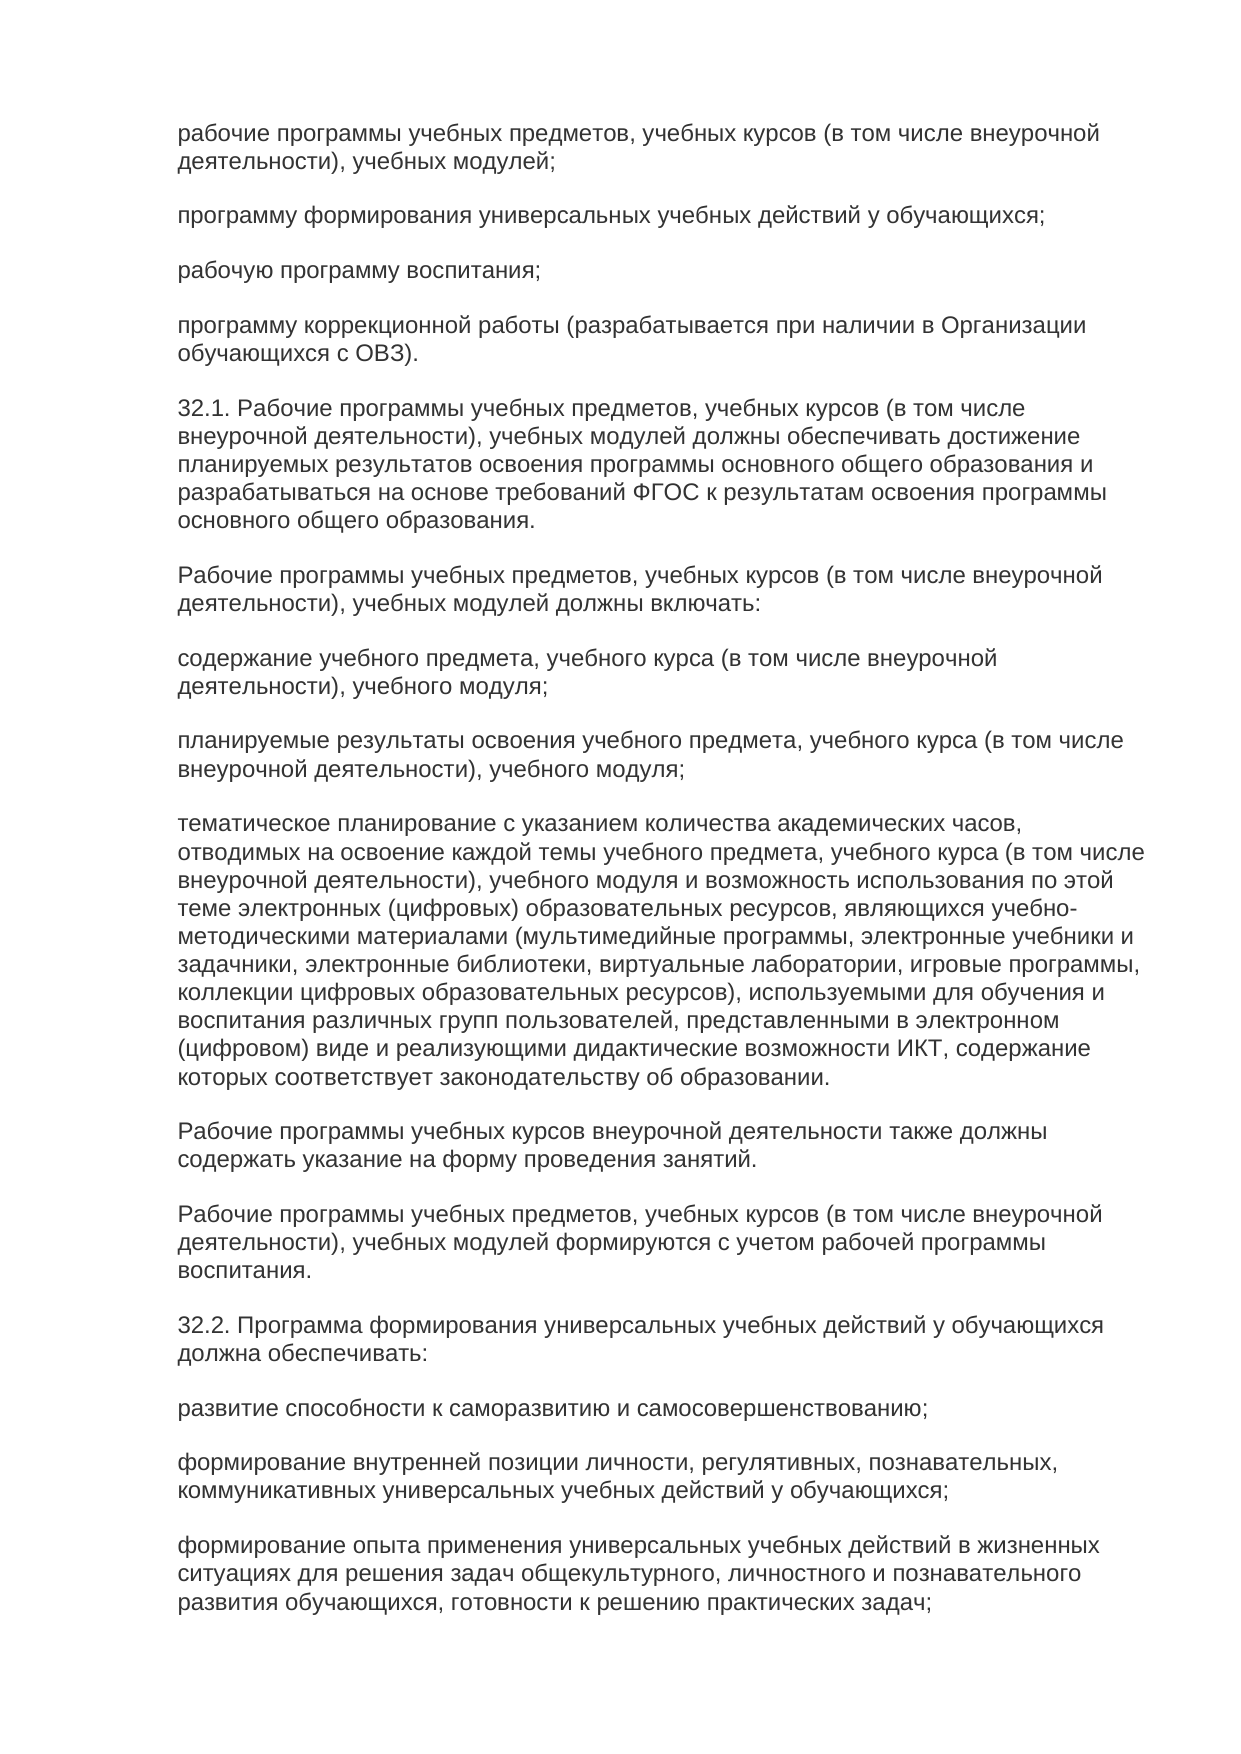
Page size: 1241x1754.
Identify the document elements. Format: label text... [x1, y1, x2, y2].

text содержание учебного предмета, учебного курса (в том числе внеурочной деятельности), учебного модуля; [177, 643, 1152, 699]
text программу формирования универсальных учебных действий у обучающихся; [177, 201, 1152, 229]
text Рабочие программы учебных предметов, учебных курсов (в том числе внеурочной деятельности), учебных модулей формируются с учетом рабочей программы воспитания. [177, 1199, 1152, 1284]
text Рабочие программы учебных предметов, учебных курсов (в том числе внеурочной деятельности), учебных модулей должны включать: [177, 560, 1152, 617]
text Рабочие программы учебных курсов внеурочной деятельности также должны содержать указание на форму проведения занятий. [177, 1117, 1152, 1173]
text 32.1. Рабочие программы учебных предметов, учебных курсов (в том числе внеурочной деятельности), учебных модулей должны обеспечивать достижение планируемых результатов освоения программы основного общего образования и разрабатываться на основе требований ФГОС к результатам освоения программы основного общего образования. [177, 393, 1152, 534]
text рабочие программы учебных предметов, учебных курсов (в том числе внеурочной деятельности), учебных модулей; [177, 118, 1152, 174]
text рабочую программу воспитания; [177, 256, 1152, 284]
text 32.2. Программа формирования универсальных учебных действий у обучающихся должна обеспечивать: [177, 1310, 1152, 1367]
text программу коррекционной работы (разрабатывается при наличии в Организации обучающихся с ОВЗ). [177, 310, 1152, 367]
text планируемые результаты освоения учебного предмета, учебного курса (в том числе внеурочной деятельности), учебного модуля; [177, 726, 1152, 782]
text развитие способности к саморазвитию и самосовершенствованию; [177, 1393, 1152, 1421]
text формирование внутренней позиции личности, регулятивных, познавательных, коммуникативных универсальных учебных действий у обучающихся; [177, 1448, 1152, 1504]
text тематическое планирование с указанием количества академических часов, отводимых на освоение каждой темы учебного предмета, учебного курса (в том числе внеурочной деятельности), учебного модуля и возможность использования по этой теме электронных (цифровых) образовательных ресурсов, являющихся учебно-методическими материалами (мультимедийные программы, электронные учебники и задачники, электронные библиотеки, виртуальные лаборатории, игровые программы, коллекции цифровых образовательных ресурсов), используемыми для обучения и воспитания различных групп пользователей, представленными в электронном (цифровом) виде и реализующими дидактические возможности ИКТ, содержание которых соответствует законодательству об образовании. [177, 809, 1152, 1090]
text формирование опыта применения универсальных учебных действий в жизненных ситуациях для решения задач общекультурного, личностного и познавательного развития обучающихся, готовности к решению практических задач; [177, 1531, 1152, 1615]
